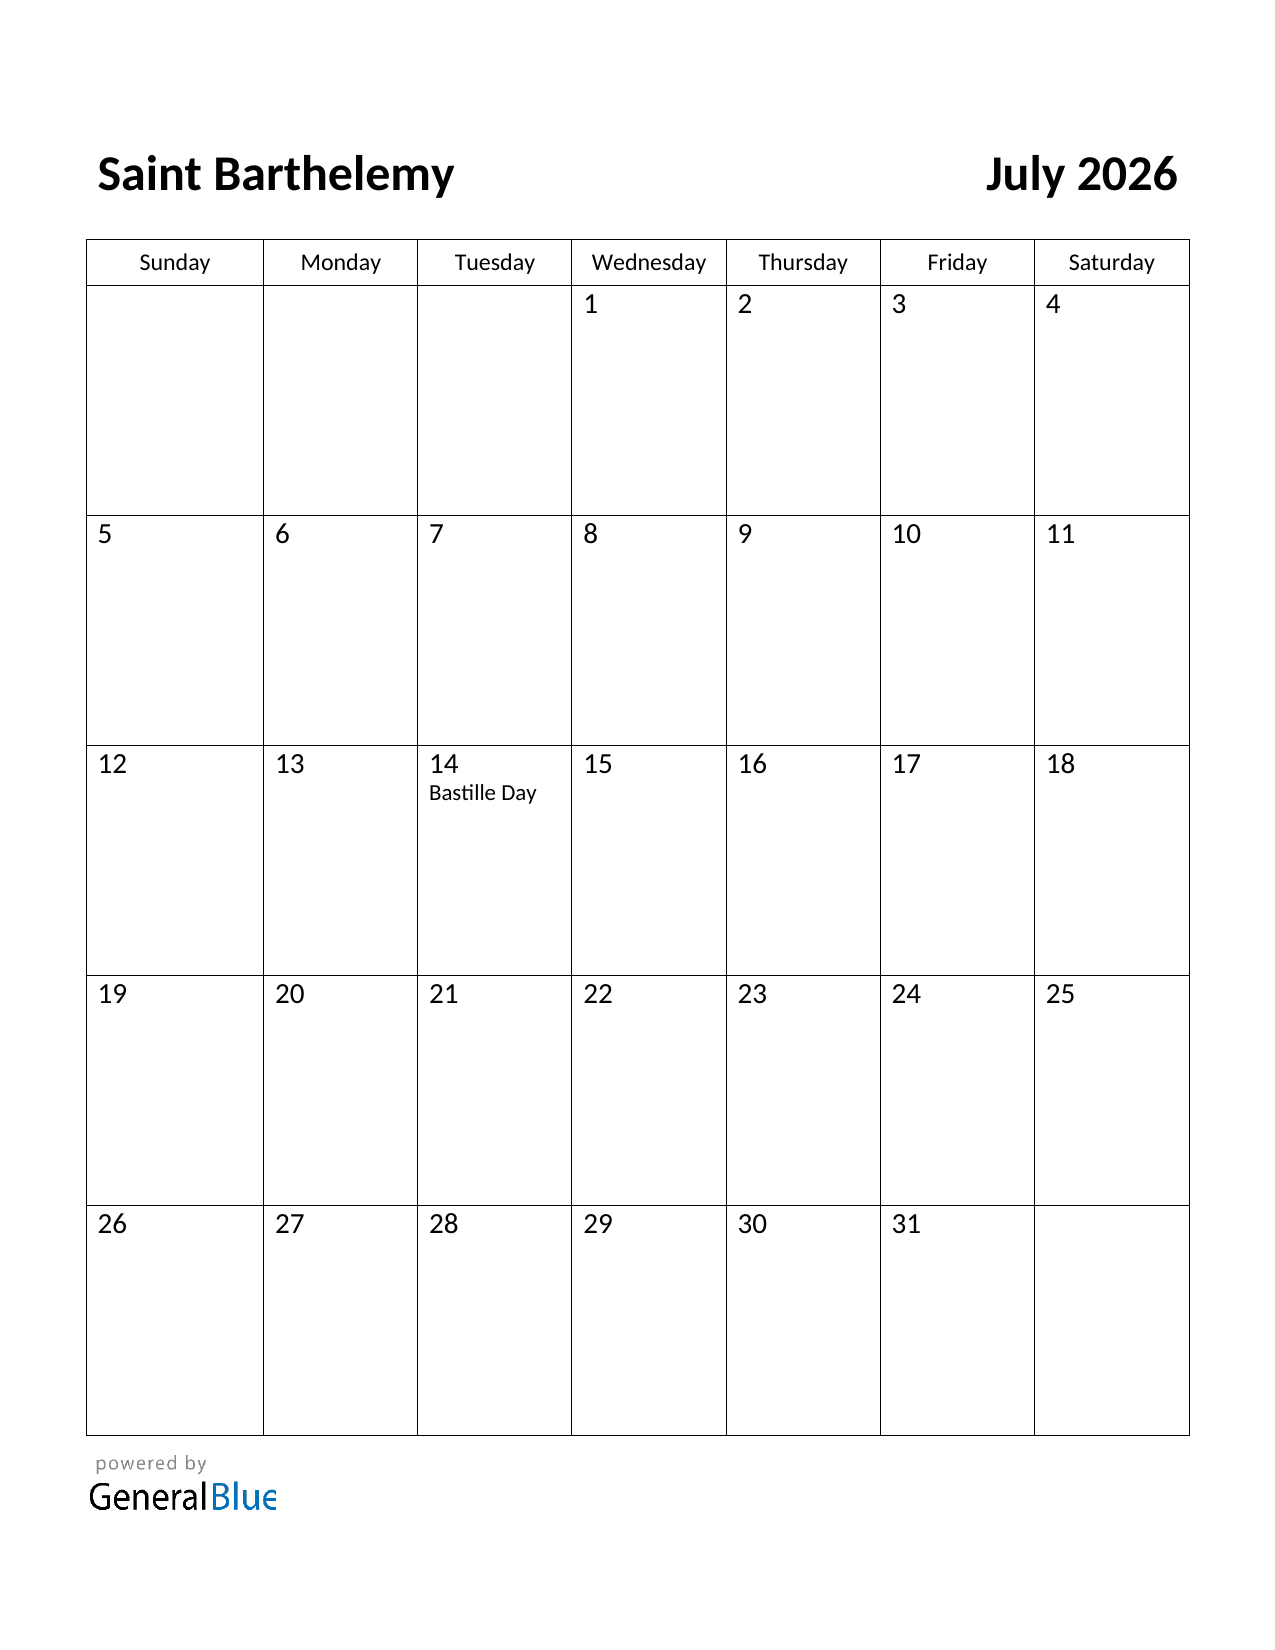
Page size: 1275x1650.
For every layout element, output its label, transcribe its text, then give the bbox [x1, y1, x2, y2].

table_cell [727, 318, 880, 514]
table_cell 8 [572, 516, 726, 548]
table_cell 25 [1035, 976, 1189, 1008]
table_cell [264, 318, 417, 514]
table_cell Sunday [87, 240, 263, 284]
table_cell [572, 548, 726, 744]
table_cell 22 [572, 976, 726, 1008]
table_cell [727, 1008, 880, 1204]
picture [88, 1452, 276, 1515]
table_cell [727, 778, 880, 974]
table_cell [87, 286, 263, 318]
table_cell 28 [418, 1206, 571, 1238]
table_cell [1035, 548, 1189, 744]
table_cell [418, 548, 571, 744]
table_cell 21 [418, 976, 571, 1008]
table_cell 12 [87, 746, 263, 778]
table_cell [881, 1008, 1034, 1204]
table_cell [1035, 778, 1189, 974]
table_cell [1035, 1238, 1189, 1434]
table_cell Saturday [1035, 240, 1189, 284]
table_header July 2026 [572, 105, 1189, 239]
table_cell 1 [572, 286, 726, 318]
table_cell [264, 286, 417, 318]
table_cell 7 [418, 516, 571, 548]
table_cell 2 [727, 286, 880, 318]
table_cell 14 [418, 746, 571, 778]
table_cell [418, 318, 571, 514]
table_cell [264, 1008, 417, 1204]
table_cell [572, 1238, 726, 1434]
table_cell 24 [881, 976, 1034, 1008]
table_cell 10 [881, 516, 1034, 548]
table_cell [572, 1008, 726, 1204]
table_cell 26 [87, 1206, 263, 1238]
table_cell 29 [572, 1206, 726, 1238]
table_cell Friday [881, 240, 1034, 284]
table_header Saint Barthelemy [86, 105, 572, 239]
table_cell [572, 318, 726, 514]
table_cell 9 [727, 516, 880, 548]
table_cell 5 [87, 516, 263, 548]
table_cell 27 [264, 1206, 417, 1238]
table_cell [727, 548, 880, 744]
table_cell 4 [1035, 286, 1189, 318]
table_cell [87, 778, 263, 974]
table_cell [881, 1238, 1034, 1434]
table_cell 13 [264, 746, 417, 778]
table_cell [86, 1436, 1189, 1534]
table_cell 19 [87, 976, 263, 1008]
table_cell 20 [264, 976, 417, 1008]
table_cell 11 [1035, 516, 1189, 548]
table_cell [264, 1238, 417, 1434]
table_cell [572, 778, 726, 974]
table_cell 18 [1035, 746, 1189, 778]
table_cell Thursday [727, 240, 880, 284]
table_cell [87, 1238, 263, 1434]
table_cell 16 [727, 746, 880, 778]
table_cell Tuesday [418, 240, 571, 284]
table_cell [87, 1008, 263, 1204]
table_cell [1035, 318, 1189, 514]
table_cell 23 [727, 976, 880, 1008]
table_cell Monday [264, 240, 417, 284]
table_cell [881, 548, 1034, 744]
table_cell 15 [572, 746, 726, 778]
table_cell Bastille Day [418, 778, 571, 974]
table_cell [418, 1008, 571, 1204]
table_cell [727, 1238, 880, 1434]
table_cell 17 [881, 746, 1034, 778]
table_cell [87, 548, 263, 744]
table_cell [1035, 1206, 1189, 1238]
table_cell [418, 286, 571, 318]
table_cell Wednesday [572, 240, 726, 284]
table_cell [881, 778, 1034, 974]
table_cell [881, 318, 1034, 514]
table_cell [418, 1238, 571, 1434]
table_cell [1035, 1008, 1189, 1204]
table_cell 3 [881, 286, 1034, 318]
table_cell [264, 778, 417, 974]
table_cell [264, 548, 417, 744]
table_cell 30 [727, 1206, 880, 1238]
table_cell [87, 318, 263, 514]
table_cell 31 [881, 1206, 1034, 1238]
table_cell 6 [264, 516, 417, 548]
